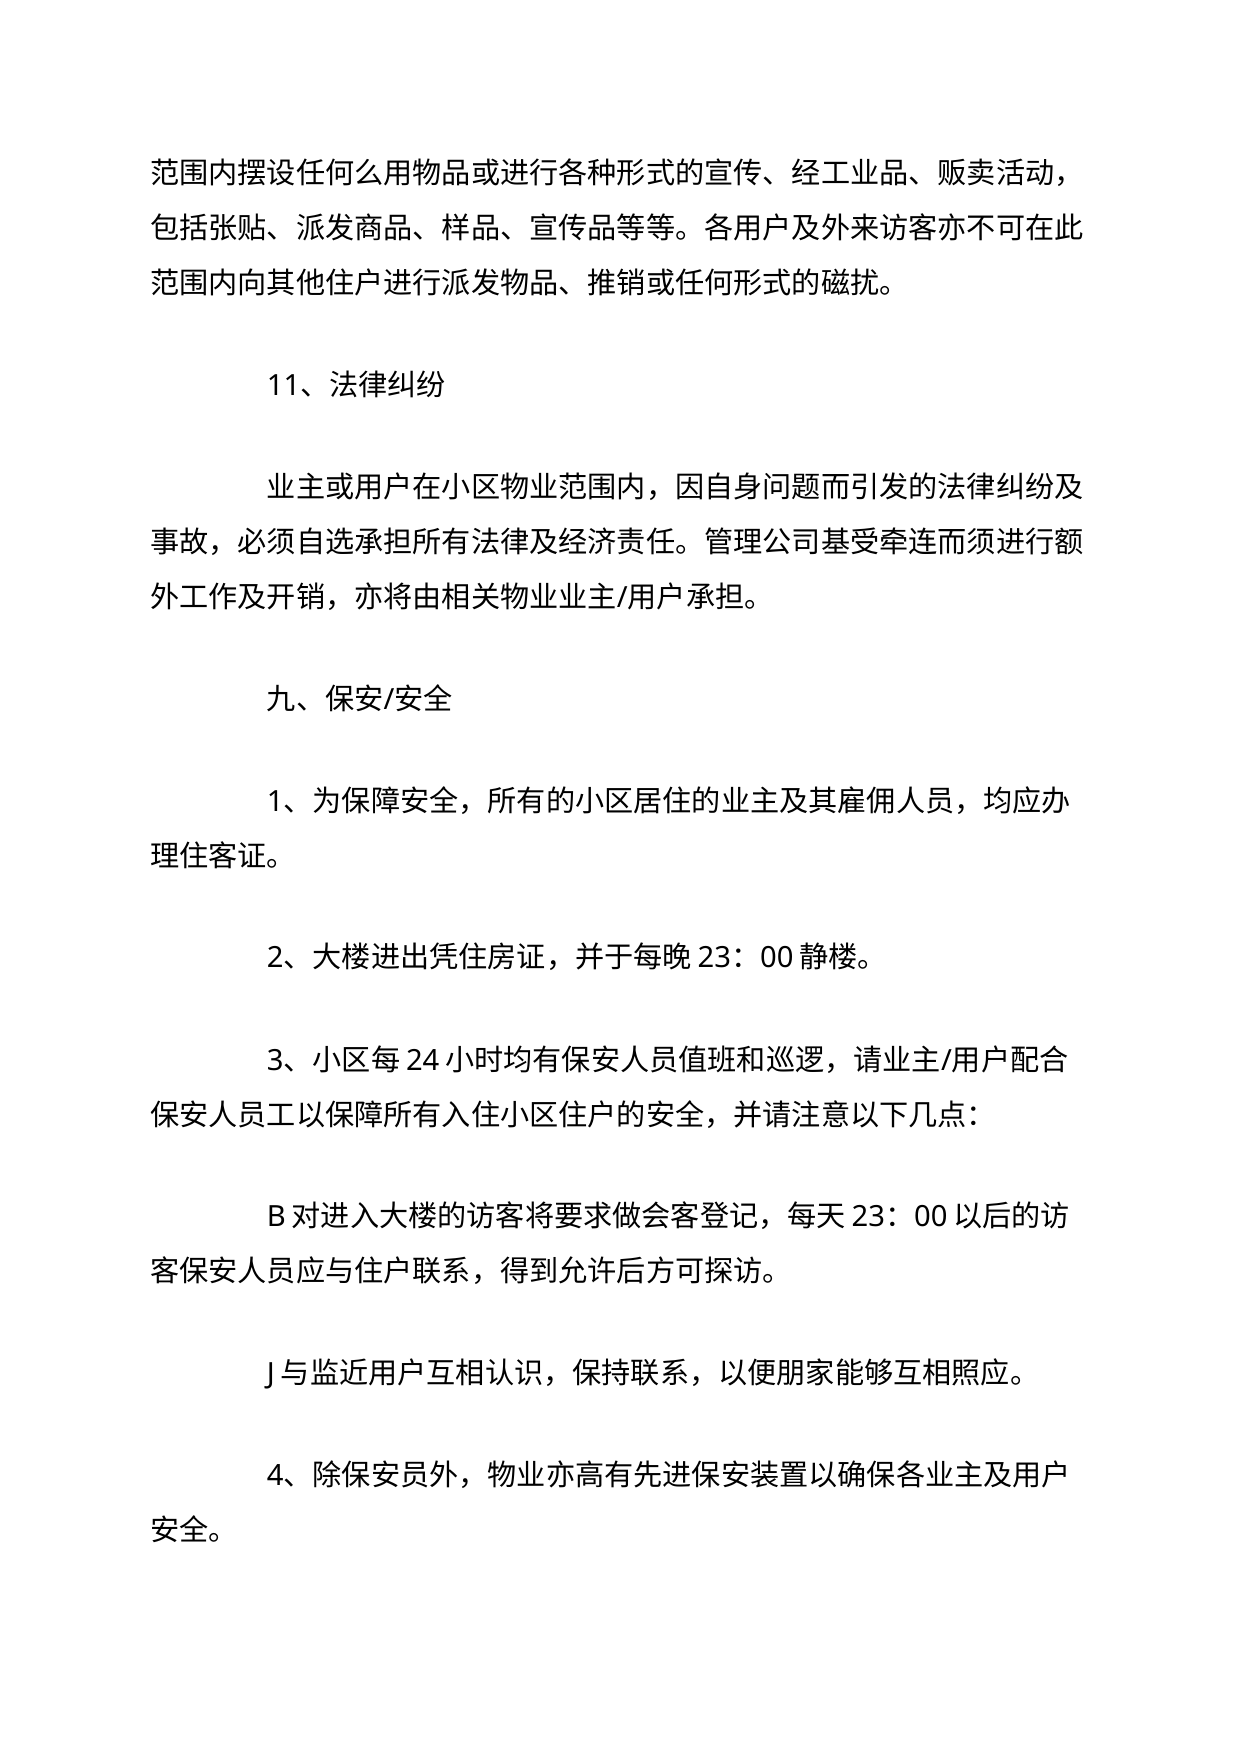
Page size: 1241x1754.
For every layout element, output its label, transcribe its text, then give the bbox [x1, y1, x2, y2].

text 九、保安/安全 [150, 675, 1090, 718]
text 11、法律纠纷 [150, 362, 1090, 404]
text 1、为保障安全，所有的小区居住的业主及其雇佣人员，均应办理住客证。 [150, 777, 1090, 874]
text B对进入大楼的访客将要求做会客登记，每天23：00以后的访客保安人员应与住户联系，得到允许后方可探访。 [150, 1193, 1090, 1290]
text 4、除保安员外，物业亦高有先进保安装置以确保各业主及用户安全。 [150, 1452, 1090, 1549]
text 业主或用户在小区物业范围内，因自身问题而引发的法律纠纷及事故，必须自选承担所有法律及经济责任。管理公司基受牵连而须进行额外工作及开销，亦将由相关物业业主/用户承担。 [150, 463, 1090, 616]
text 2、大楼进出凭住房证，并于每晚23：00静楼。 [150, 934, 1090, 976]
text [150, 150, 1090, 302]
text 3、小区每24小时均有保安人员值班和巡逻，请业主/用户配合保安人员工以保障所有入住小区住户的安全，并请注意以下几点： [150, 1036, 1090, 1133]
text J与监近用户互相认识，保持联系，以便朋家能够互相照应。 [150, 1349, 1090, 1392]
